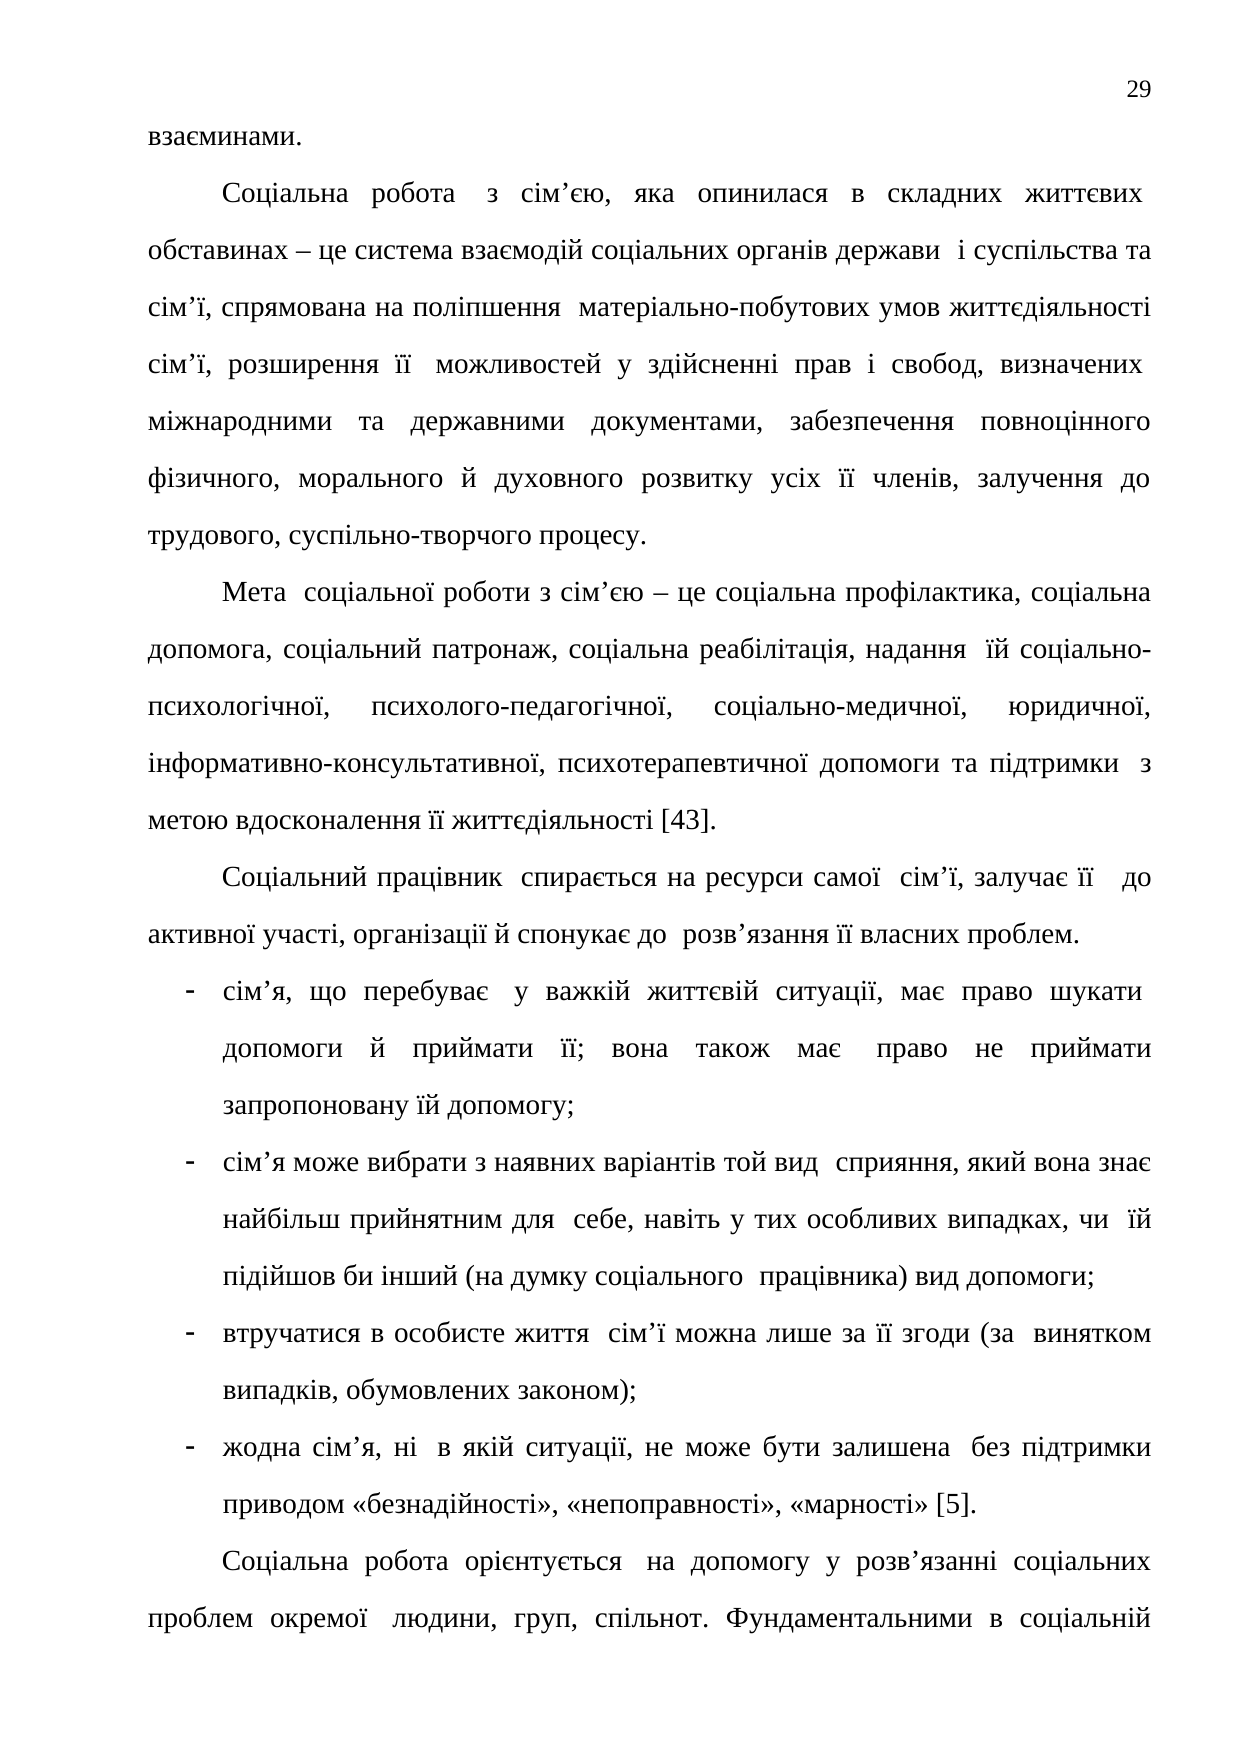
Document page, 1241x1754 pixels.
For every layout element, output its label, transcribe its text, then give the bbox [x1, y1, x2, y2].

text Соціальний працівникї спирається на ресурси самої сім’ї, залучає їїї до активної участі, організації й спонукає дої розв’язання її власних проблем. [148, 859, 1152, 949]
list cім’я може вибрати з наявних варіантів той видї сприяння, який вона знає найбільш прийнятним дляї себе, навіть у тих особливих випадках, чиї їй підійшов би інший (на думку соціальногої працівника) вид допомоги; [185, 1144, 1152, 1291]
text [148, 118, 1152, 152]
list cім’я, що перебуваєї у важкій життєвій ситуації, має право шукатиї допомоги й приймати її; вона також маєї право не приймати запропоновану їй допомогу; [185, 973, 1152, 1120]
list втручатися в особисте життяї сім’ї можна лише за її згоди (заї винятком випадків, обумовлених законом); [185, 1315, 1152, 1406]
list жодна сім’я, нії в якій ситуації, не може бути залишенаї без підтримки приводом «безнадійності», «непоправності», «марності» [5]. [185, 1429, 1152, 1519]
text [148, 1543, 1152, 1633]
text Метаї соціальної роботи з сім’єю – це соціальна профілактика, соціальна допомога, соціальний патронаж, соціальна реабілітація, наданняї їй соціально-психологічної, психолого-педагогічної, соціально-медичної, юридичної, інформативно-консультативної, психотерапевтичної допомоги та підтримкиї з метою вдосконалення її життєдіяльності [43]. [148, 574, 1152, 835]
text Соціальна роботаї з сім’єю, яка опинилася в складних життєвихї обставинах – це система взаємодій соціальних органів державиї і суспільства та сім’ї, спрямована на поліпшенняї матеріально-побутових умов життєдіяльності сім’ї, розширення їїї можливостей у здійсненні прав і свобод, визначенихї міжнародними та державними документами, забезпечення повноцінного фізичного, морального й духовного розвитку усіх її членів, залучення до трудового, суспільно-творчого процесу. [148, 175, 1152, 551]
